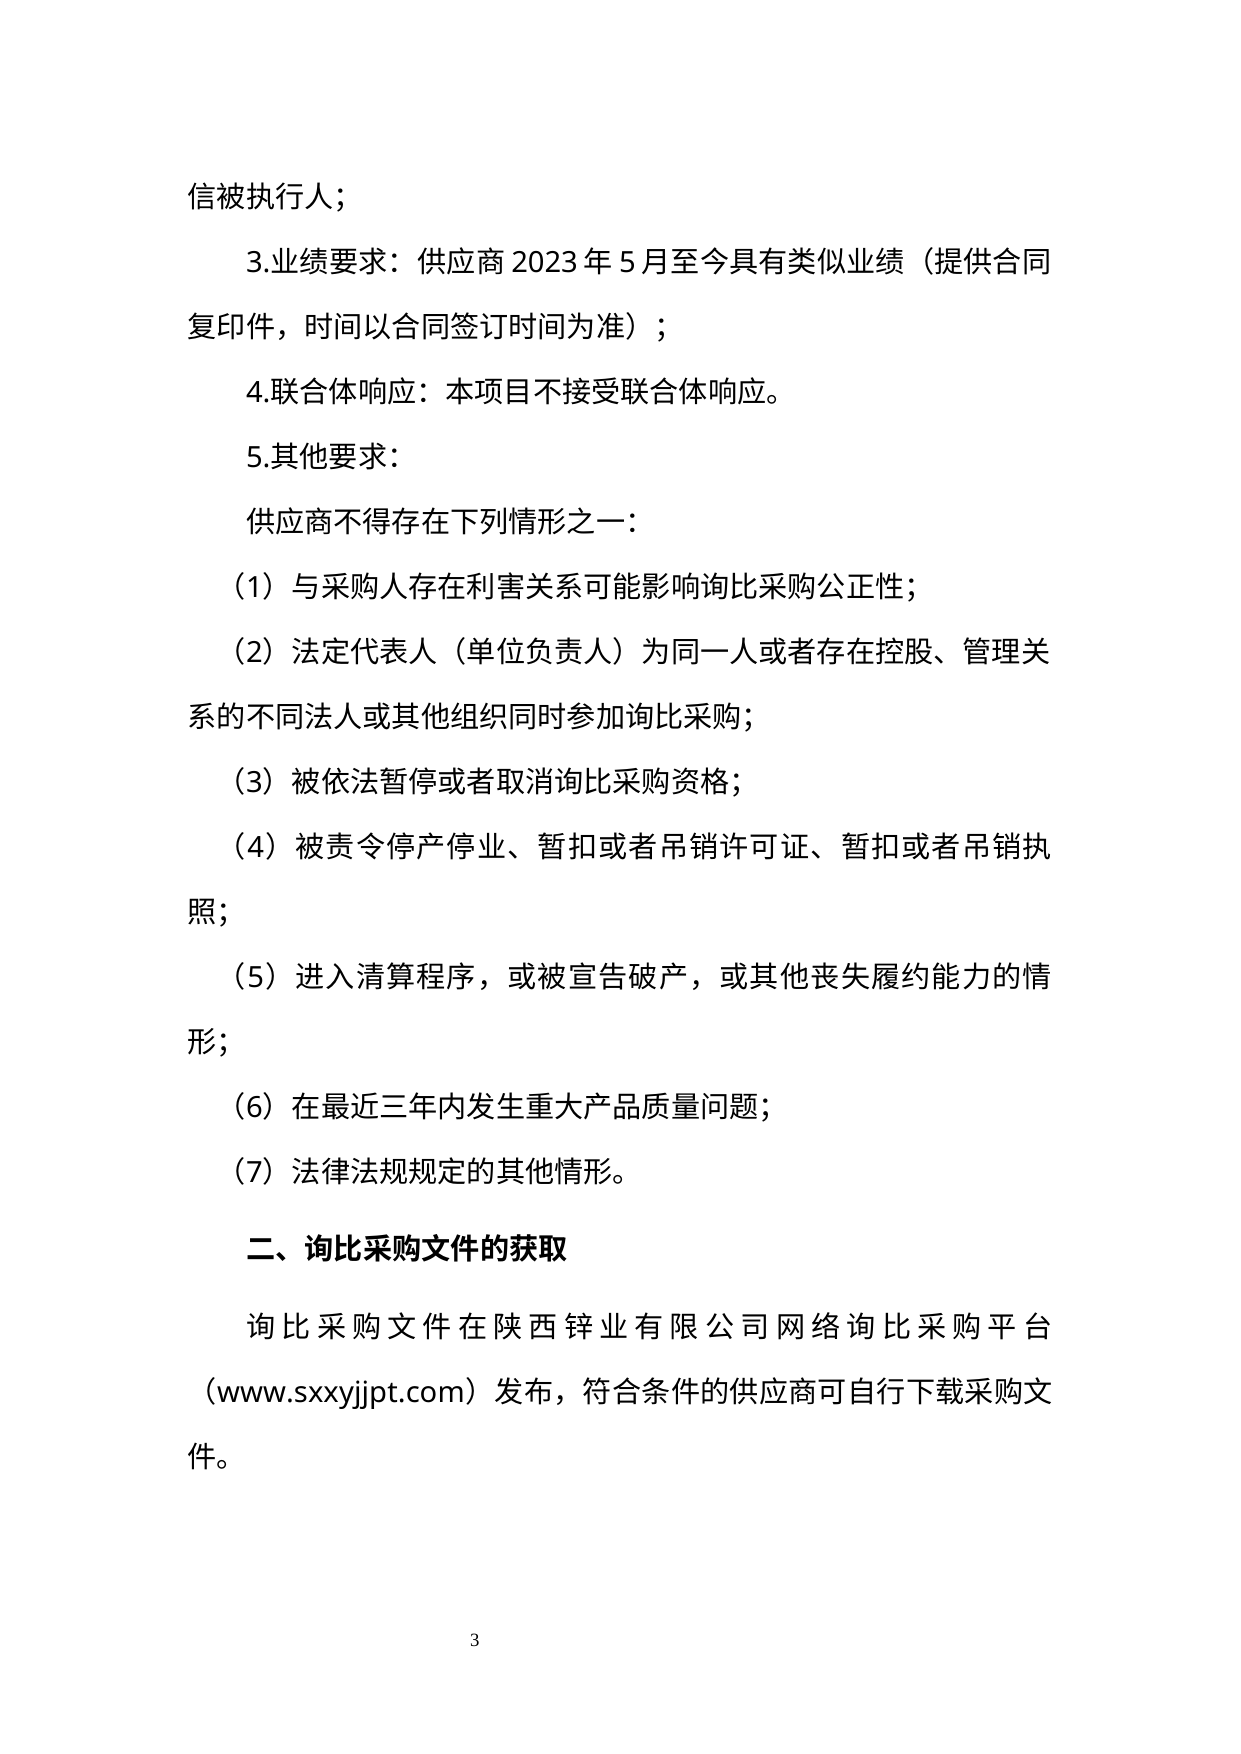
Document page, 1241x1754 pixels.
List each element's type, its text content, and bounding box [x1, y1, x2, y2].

text （4）被责令停产停业、暂扣或者吊销许可证、暂扣或者吊销执照； [187, 812, 1053, 942]
text （2）法定代表人（单位负责人）为同一人或者存在控股、管理关系的不同法人或其他组织同时参加询比采购； [187, 617, 1053, 747]
text 4.联合体响应：本项目不接受联合体响应。 [187, 357, 1053, 422]
text 询比采购文件在陕西锌业有限公司网络询比采购平台（www.sxxyjjpt.com）发布，符合条件的供应商可自行下载采购文件。 [187, 1292, 1053, 1487]
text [187, 162, 1053, 227]
text 3.业绩要求：供应商2023年5月至今具有类似业绩（提供合同复印件，时间以合同签订时间为准）； [187, 227, 1053, 357]
text （1）与采购人存在利害关系可能影响询比采购公正性； [187, 552, 1053, 617]
text （3）被依法暂停或者取消询比采购资格； [187, 747, 1053, 812]
text （5）进入清算程序，或被宣告破产，或其他丧失履约能力的情形； [187, 942, 1053, 1072]
text 二、询比采购文件的获取 [187, 1214, 1053, 1279]
text 5.其他要求： [187, 422, 1053, 487]
text 供应商不得存在下列情形之一： [187, 487, 1053, 552]
text （6）在最近三年内发生重大产品质量问题； [187, 1072, 1053, 1137]
text （7）法律法规规定的其他情形。 [187, 1137, 1053, 1202]
